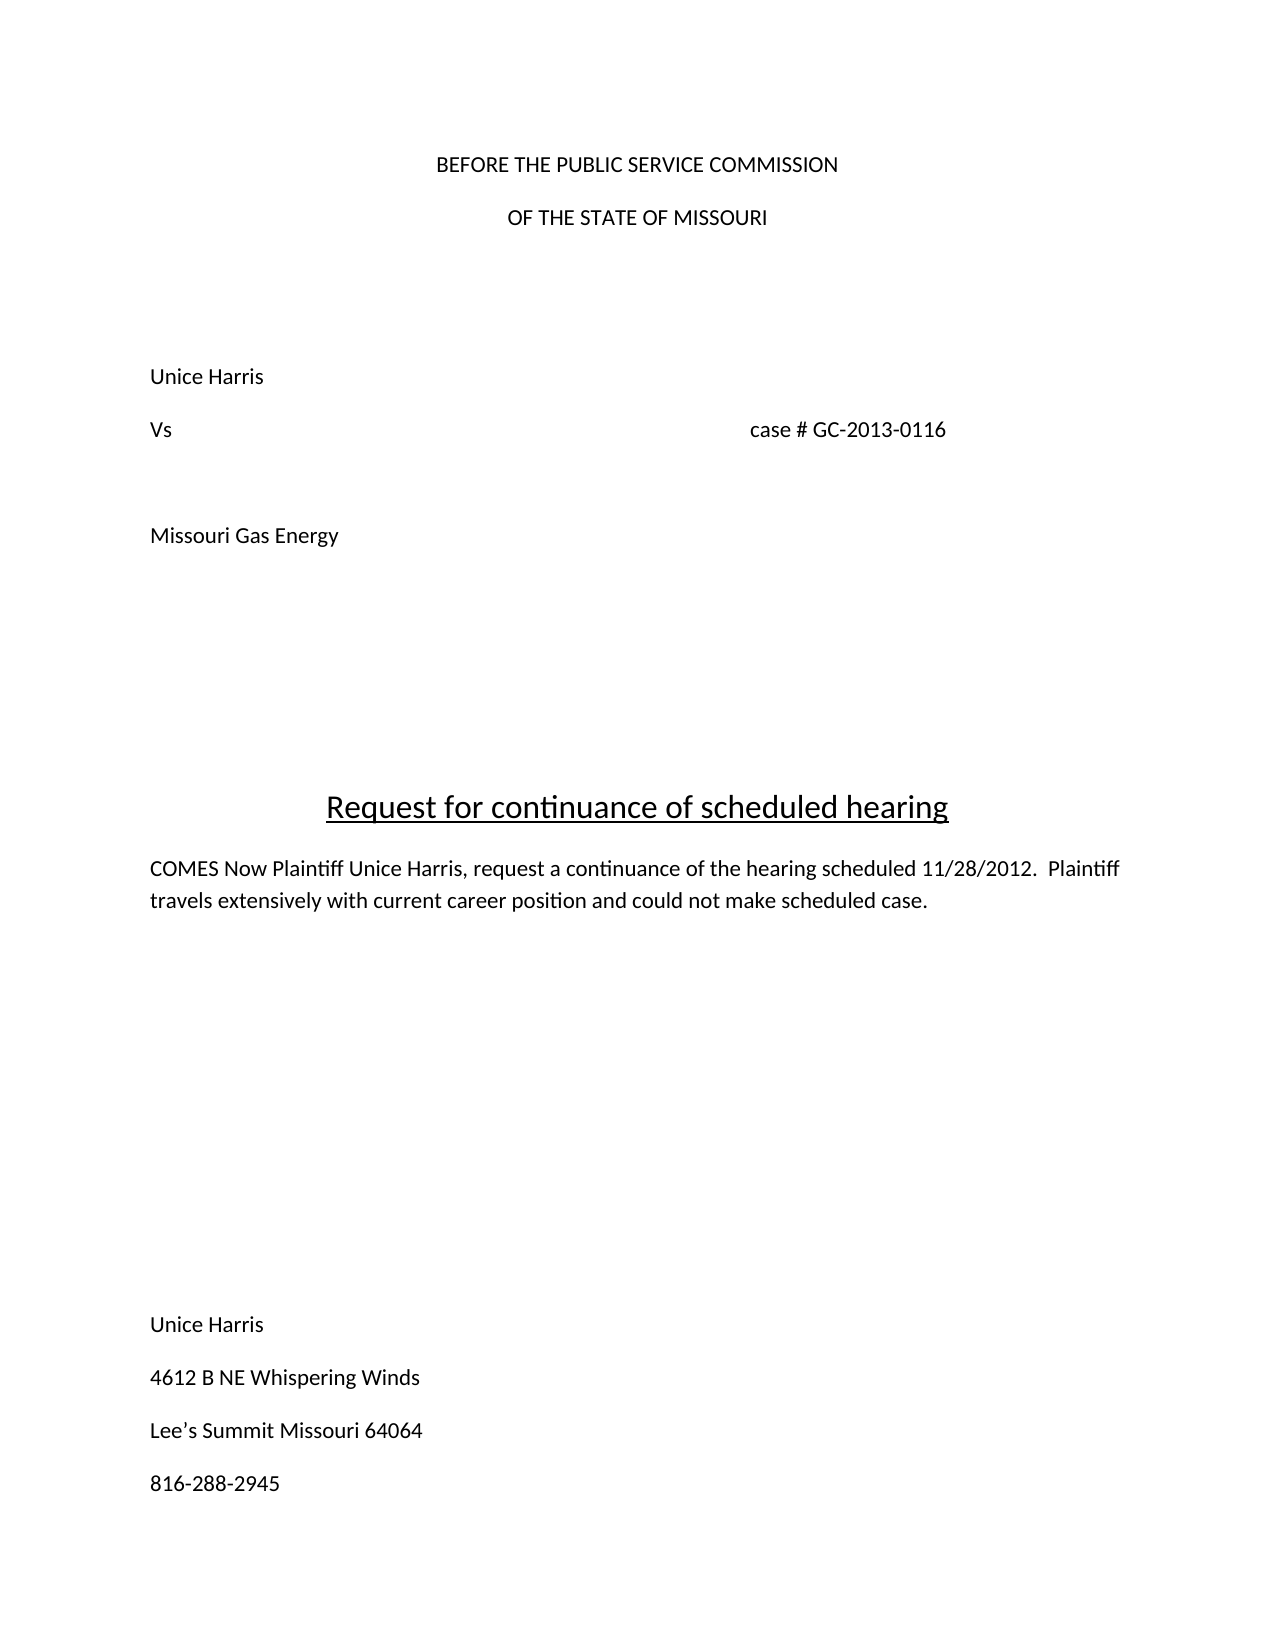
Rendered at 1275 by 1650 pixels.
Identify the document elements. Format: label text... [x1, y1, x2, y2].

text Request for continuance of scheduled hearing [150, 786, 1125, 827]
text Unice Harris [150, 362, 1125, 390]
text Missouri Gas Energy [150, 521, 1125, 549]
text COMES Now Plaintiff Unice Harris, request a continuance of the hearing scheduled 11/28/2012. Plaintiff travels extensively with current career position and could not make scheduled case. [150, 854, 1125, 914]
text Lee’s Summit Missouri 64064 [150, 1416, 1125, 1444]
text 816-288-2945 [150, 1469, 1125, 1497]
text Vs case # GC-2013-0116 [150, 415, 1125, 443]
text OF THE STATE OF MISSOURI [150, 203, 1125, 231]
text BEFORE THE PUBLIC SERVICE COMMISSION [150, 150, 1125, 178]
text 4612 B NE Whispering Winds [150, 1363, 1125, 1391]
text Unice Harris [150, 1310, 1125, 1338]
